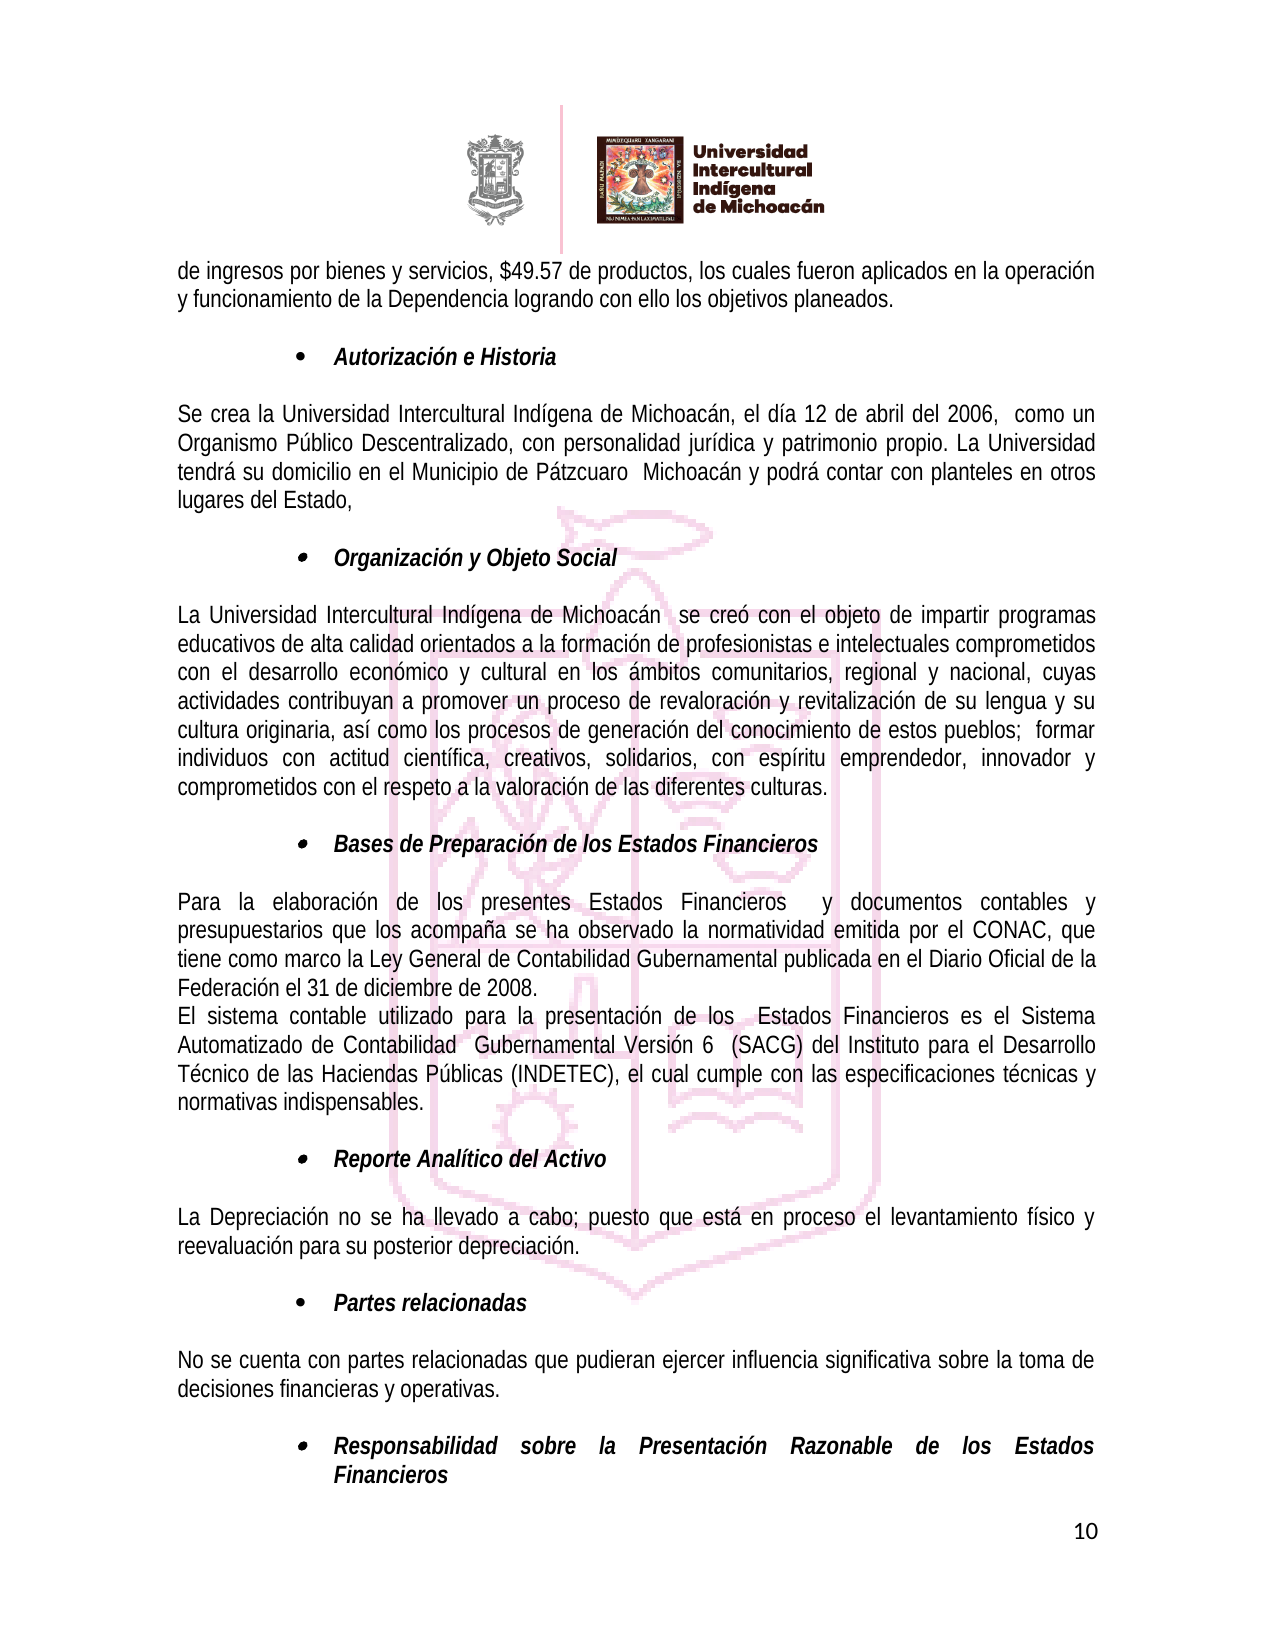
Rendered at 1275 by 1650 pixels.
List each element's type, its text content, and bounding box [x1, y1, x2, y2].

text Se crea la Universidad Intercultural Indígena de Michoacán, el día 12 de abril del 2006, como un Organismo Público Descentralizado, con personalidad jurídica y patrimonio propio. La Universidad tendrá su domicilio en el Municipio de Pátzcuaro Michoacán y podrá contar con planteles en otros lugares del Estado, [177, 399, 1098, 514]
list Bases de Preparación de los Estados Financieros [296, 829, 1098, 858]
text Para la elaboración de los presentes Estados Financieros y documentos contables y presupuestarios que los acompaña se ha observado la normatividad emitida por el CONAC, que tiene como marco la Ley General de Contabilidad Gubernamental publicada en el Diario Oficial de la Federación el 31 de diciembre de 2008. [177, 887, 1098, 1001]
list Reporte Analítico del Activo [296, 1144, 1098, 1173]
list Partes relacionadas [296, 1288, 1098, 1317]
list Organización y Objeto Social [296, 542, 1098, 571]
picture [447, 104, 828, 256]
text La Universidad Intercultural Indígena de Michoacán se creó con el objeto de impartir programas educativos de alta calidad orientados a la formación de profesionistas e intelectuales comprometidos con el desarrollo económico y cultural en los ámbitos comunitarios, regional y nacional, cuyas actividades contribuyan a promover un proceso de revaloración y revitalización de su lengua y su cultura originaria, así como los procesos de generación del conocimiento de estos pueblos; formar individuos con actitud científica, creativos, solidarios, con espíritu emprendedor, innovador y comprometidos con el respeto a la valoración de las diferentes culturas. [177, 600, 1098, 801]
list Autorización e Historia [296, 342, 1098, 371]
text El sistema contable utilizado para la presentación de los Estados Financieros es el Sistema Automatizado de Contabilidad Gubernamental Versión 6 (SACG) del Instituto para el Desarrollo Técnico de las Haciendas Públicas (INDETEC), el cual cumple con las especificaciones técnicas y normativas indispensables. [177, 1001, 1098, 1116]
text No se cuenta con partes relacionadas que pudieran ejercer influencia significativa sobre la toma de decisiones financieras y operativas. [177, 1345, 1098, 1403]
text La Depreciación no se ha llevado a cabo; puesto que está en proceso el levantamiento físico y reevaluación para su posterior depreciación. [177, 1202, 1098, 1259]
list Responsabilidad sobre la Presentación Razonable de los Estados Financieros [296, 1431, 1098, 1489]
